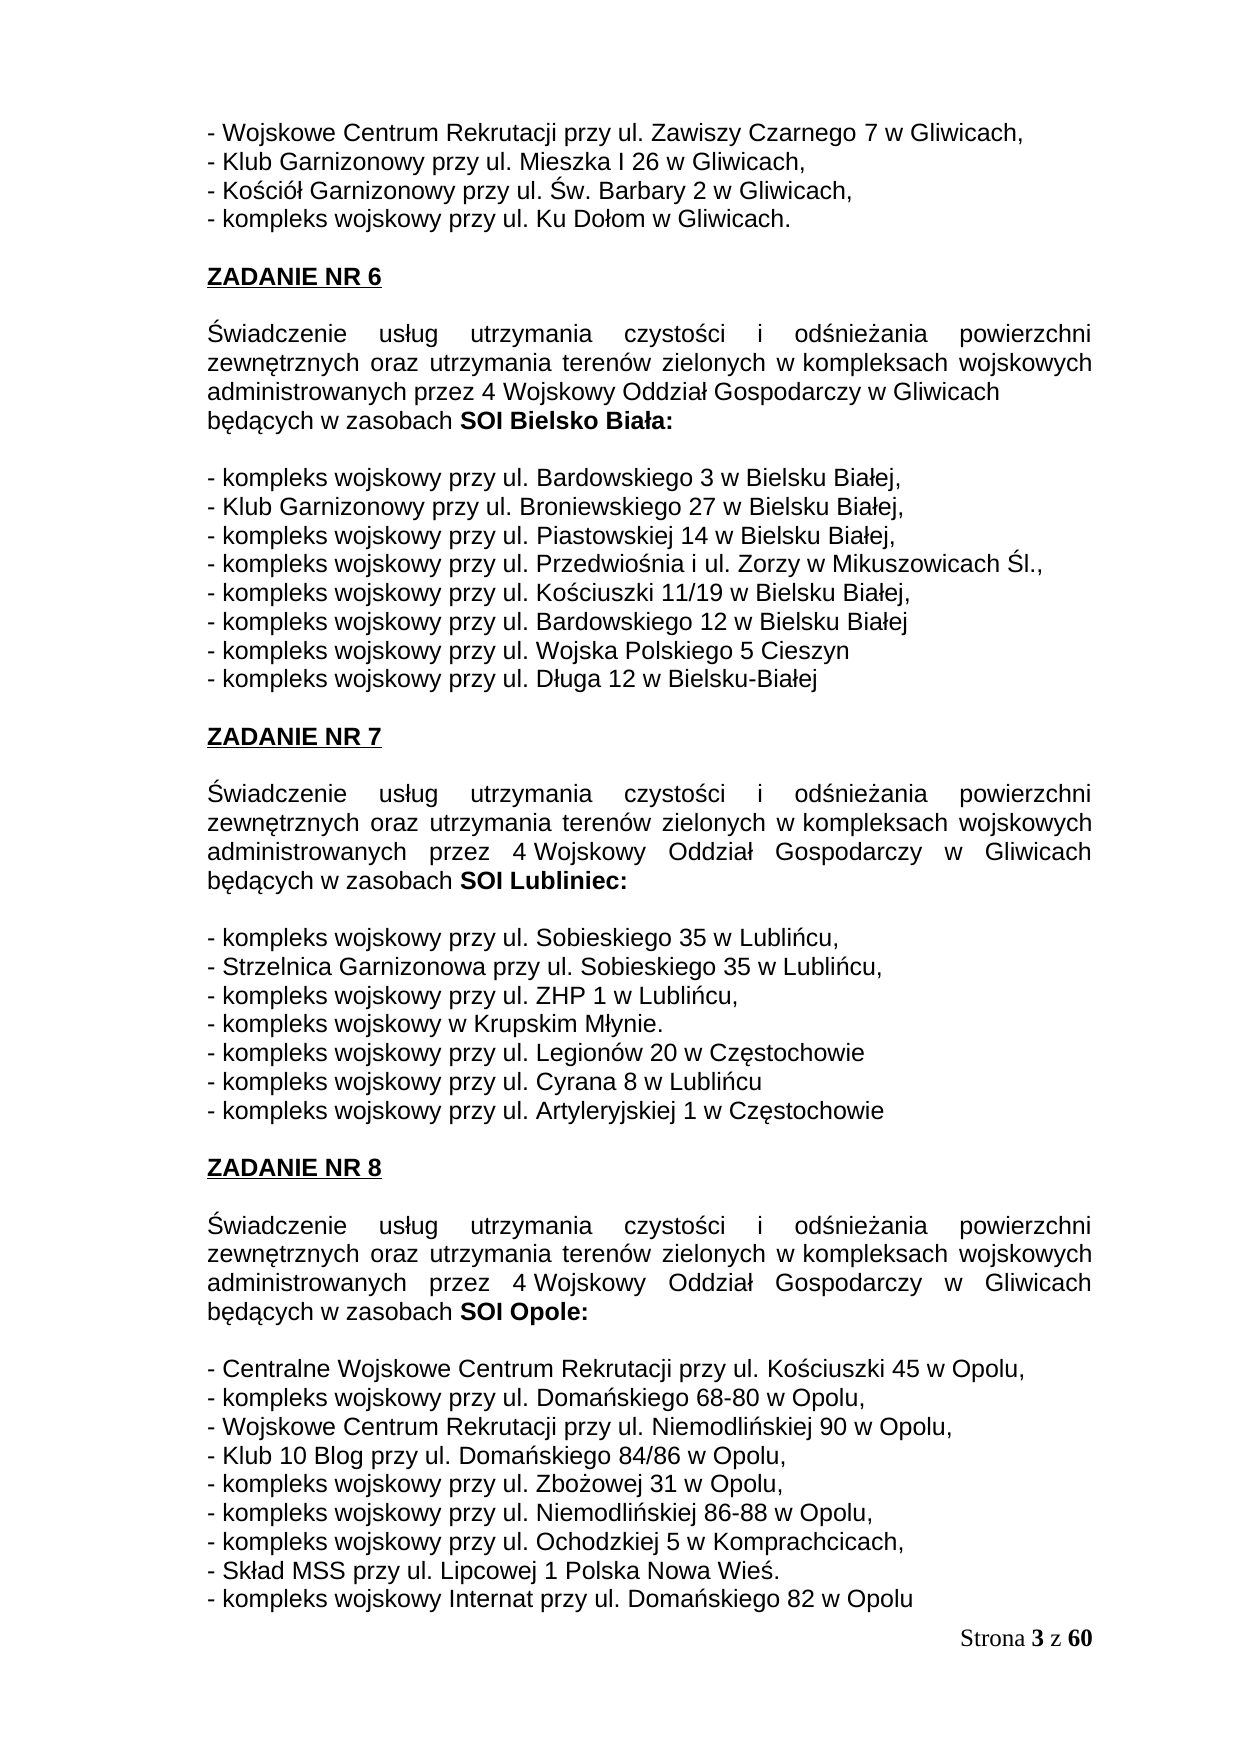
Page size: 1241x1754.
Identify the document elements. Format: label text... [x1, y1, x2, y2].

text - kompleks wojskowy przy ul. Kościuszki 11/19 w Bielsku Białej, [207, 578, 1092, 607]
text - kompleks wojskowy w Krupskim Młynie. [207, 1009, 1092, 1038]
text - kompleks wojskowy przy ul. Ochodzkiej 5 w Komprachcicach, [207, 1527, 1092, 1556]
text Świadczenie usług utrzymania czystości i odśnieżania powierzchni zewnętrznych oraz utrzymania terenów zielonych w kompleksach wojskowych administrowanych przez 4 Wojskowy Oddział Gospodarczy w Gliwicach [207, 319, 1092, 406]
text - kompleks wojskowy przy ul. Cyrana 8 w Lublińcu [207, 1067, 1092, 1096]
text - kompleks wojskowy przy ul. ZHP 1 w Lublińcu, [207, 981, 1092, 1009]
text - kompleks wojskowy przy ul. Bardowskiego 3 w Bielsku Białej, [207, 463, 1092, 492]
text - Wojskowe Centrum Rekrutacji przy ul. Niemodlińskiej 90 w Opolu, [207, 1412, 1092, 1441]
text - kompleks wojskowy przy ul. Ku Dołom w Gliwicach. [207, 204, 1092, 233]
text - Kościół Garnizonowy przy ul. Św. Barbary 2 w Gliwicach, [207, 176, 1092, 204]
text - Strzelnica Garnizonowa przy ul. Sobieskiego 35 w Lublińcu, [207, 952, 1092, 981]
text - Klub Garnizonowy przy ul. Broniewskiego 27 w Bielsku Białej, [207, 492, 1092, 521]
text - Klub Garnizonowy przy ul. Mieszka I 26 w Gliwicach, [207, 147, 1092, 176]
text - kompleks wojskowy przy ul. Legionów 20 w Częstochowie [207, 1038, 1092, 1067]
text - kompleks wojskowy przy ul. Sobieskiego 35 w Lublińcu, [207, 923, 1092, 952]
text - kompleks wojskowy przy ul. Artyleryjskiej 1 w Częstochowie [207, 1096, 1092, 1124]
text Świadczenie usług utrzymania czystości i odśnieżania powierzchni zewnętrznych oraz utrzymania terenów zielonych w kompleksach wojskowych administrowanych przez 4 Wojskowy Oddział Gospodarczy w Gliwicach będących w zasobach SOI Lubliniec: [207, 779, 1092, 894]
text - kompleks wojskowy przy ul. Przedwiośnia i ul. Zorzy w Mikuszowicach Śl., [207, 549, 1092, 578]
text - kompleks wojskowy przy ul. Niemodlińskiej 86-88 w Opolu, [207, 1498, 1092, 1527]
text będących w zasobach SOI Bielsko Biała: [207, 406, 1092, 434]
text - kompleks wojskowy przy ul. Wojska Polskiego 5 Cieszyn [207, 636, 1092, 664]
text - kompleks wojskowy Internat przy ul. Domańskiego 82 w Opolu [207, 1584, 1092, 1613]
text - kompleks wojskowy przy ul. Zbożowej 31 w Opolu, [207, 1469, 1092, 1498]
text - Klub 10 Blog przy ul. Domańskiego 84/86 w Opolu, [207, 1441, 1092, 1469]
text - kompleks wojskowy przy ul. Piastowskiej 14 w Bielsku Białej, [207, 521, 1092, 549]
text - Wojskowe Centrum Rekrutacji przy ul. Zawiszy Czarnego 7 w Gliwicach, [207, 118, 1092, 147]
text ZADANIE NR 7 [207, 722, 1092, 751]
text - kompleks wojskowy przy ul. Bardowskiego 12 w Bielsku Białej [207, 607, 1092, 636]
text ZADANIE NR 6 [207, 262, 1092, 291]
text - kompleks wojskowy przy ul. Domańskiego 68-80 w Opolu, [207, 1383, 1092, 1412]
text Świadczenie usług utrzymania czystości i odśnieżania powierzchni zewnętrznych oraz utrzymania terenów zielonych w kompleksach wojskowych administrowanych przez 4 Wojskowy Oddział Gospodarczy w Gliwicach będących w zasobach SOI Opole: [207, 1211, 1092, 1326]
text - kompleks wojskowy przy ul. Długa 12 w Bielsku-Białej [207, 664, 1092, 693]
text - Centralne Wojskowe Centrum Rekrutacji przy ul. Kościuszki 45 w Opolu, [207, 1354, 1092, 1383]
text ZADANIE NR 8 [207, 1153, 1092, 1182]
text - Skład MSS przy ul. Lipcowej 1 Polska Nowa Wieś. [207, 1556, 1092, 1584]
